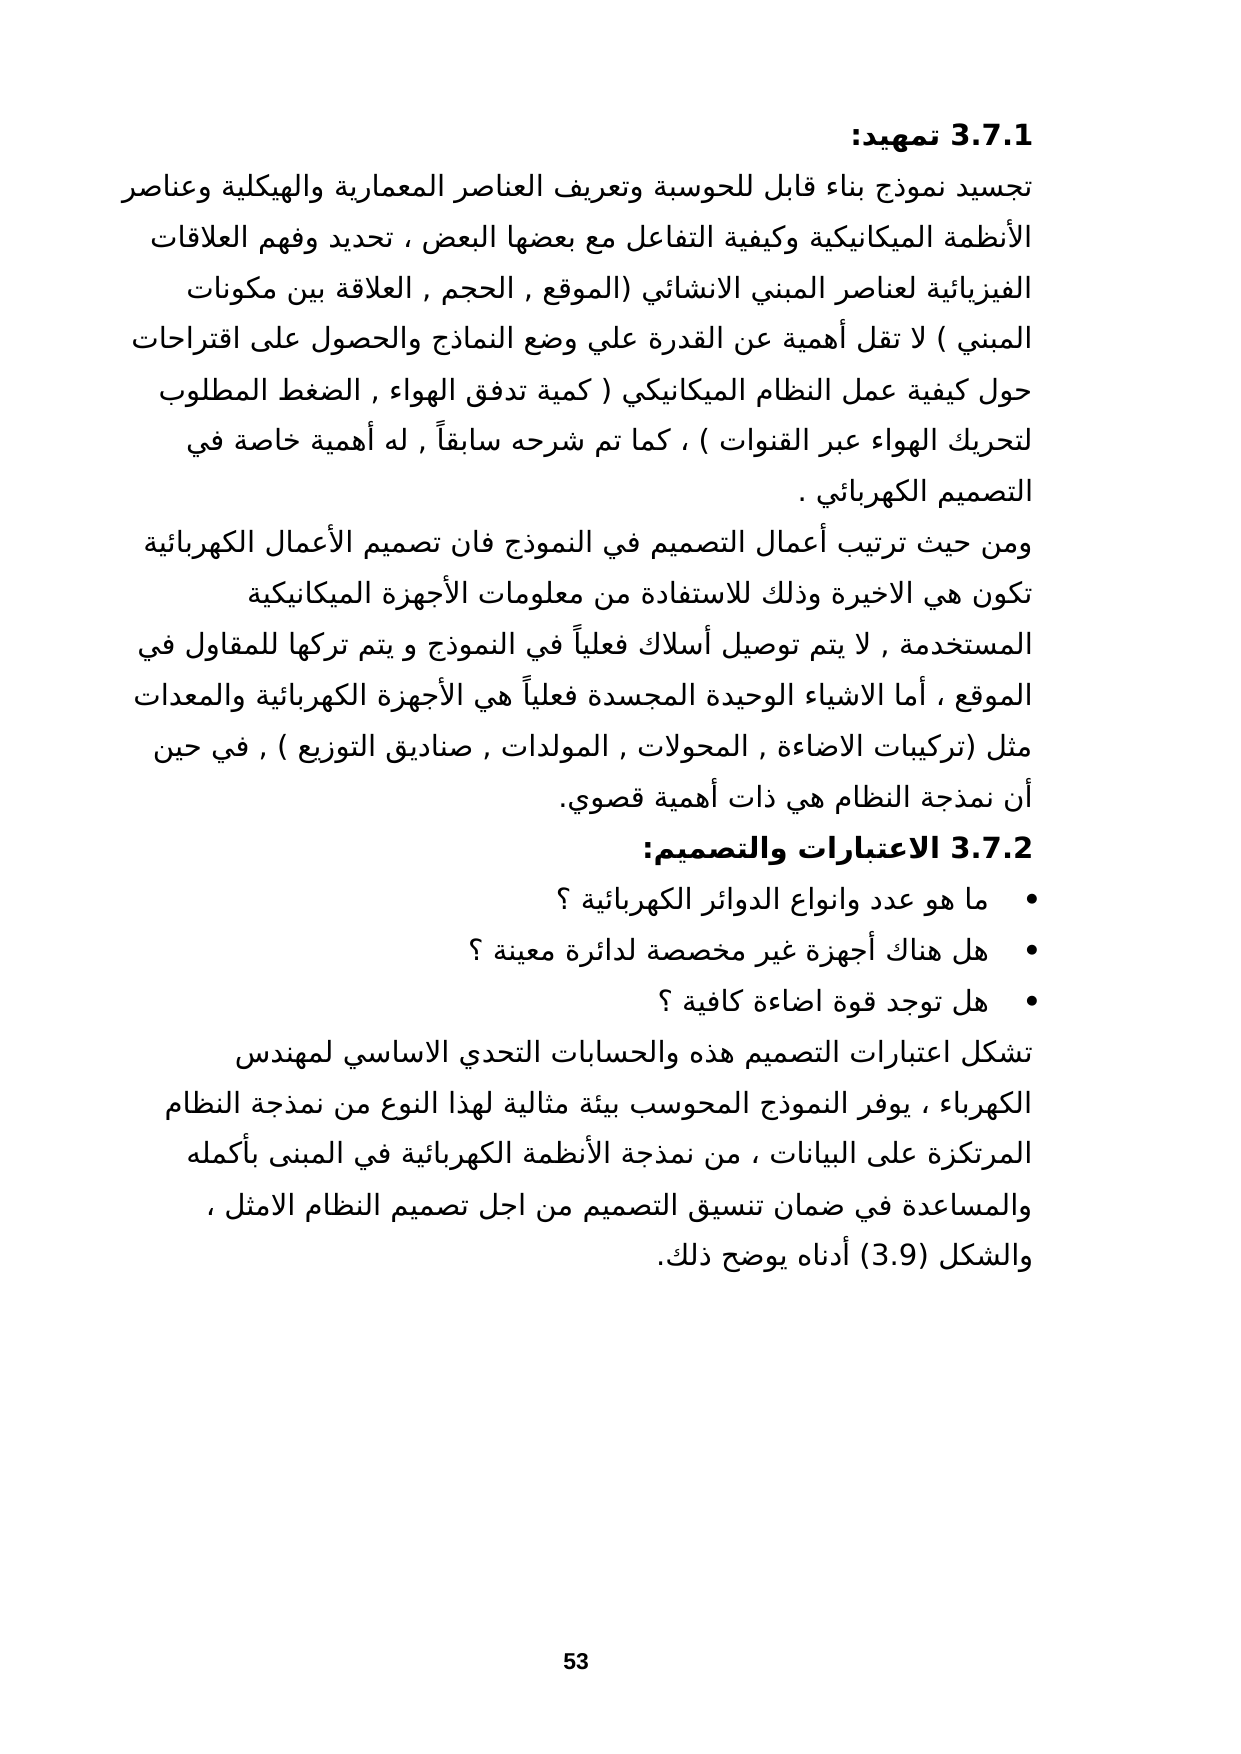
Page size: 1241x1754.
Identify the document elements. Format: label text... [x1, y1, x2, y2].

text تشكل اعتبارات التصميم هذه والحسابات التحدي الاساسي لمهندس الكهرباء ، يوفر النموذج المحوسب بيئة مثالية لهذا النوع من نمذجة النظام المرتكزة على البيانات ، من نمذجة الأنظمة الكهربائية في المبنى بأكمله والمساعدة في ضمان تنسيق التصميم من اجل تصميم النظام الامثل ، والشكل (3.9) أدناه يوضح ذلك. [118, 1035, 1033, 1273]
text ومن حيث ترتيب أعمال التصميم في النموذج فان تصميم الأعمال الكهربائية تكون هي الاخيرة وذلك للاستفادة من معلومات الأجهزة الميكانيكية المستخدمة , لا يتم توصيل أسلاك فعلياً في النموذج و يتم تركها للمقاول في الموقع ، أما الاشياء الوحيدة المجسدة فعلياً هي الأجهزة الكهربائية والمعدات مثل (تركيبات الاضاءة , المحولات , المولدات , صناديق التوزيع ) , في حين أن نمذجة النظام هي ذات أهمية قصوي. [118, 526, 1033, 814]
text تجسيد نموذج بناء قابل للحوسبة وتعريف العناصر المعمارية والهيكلية وعناصر الأنظمة الميكانيكية وكيفية التفاعل مع بعضها البعض ، تحديد وفهم العلاقات الفيزيائية لعناصر المبني الانشائي (الموقع , الحجم , العلاقة بين مكونات المبني ) لا تقل أهمية عن القدرة علي وضع النماذج والحصول على اقتراحات حول كيفية عمل النظام الميكانيكي ( كمية تدفق الهواء , الضغط المطلوب لتحريك الهواء عبر القنوات ) ، كما تم شرحه سابقاً , له أهمية خاصة في التصميم الكهربائي . [118, 169, 1033, 509]
text 3.7.2 الاعتبارات والتصميم: [118, 831, 1033, 865]
list ما هو عدد وانواع الدوائر الكهربائية ؟ [118, 882, 1027, 916]
text 3.7.1 تمهيد: [118, 118, 1033, 152]
list هل هناك أجهزة غير مخصصة لدائرة معينة ؟ [118, 933, 1027, 967]
list هل توجد قوة اضاءة كافية ؟ [118, 984, 1027, 1018]
